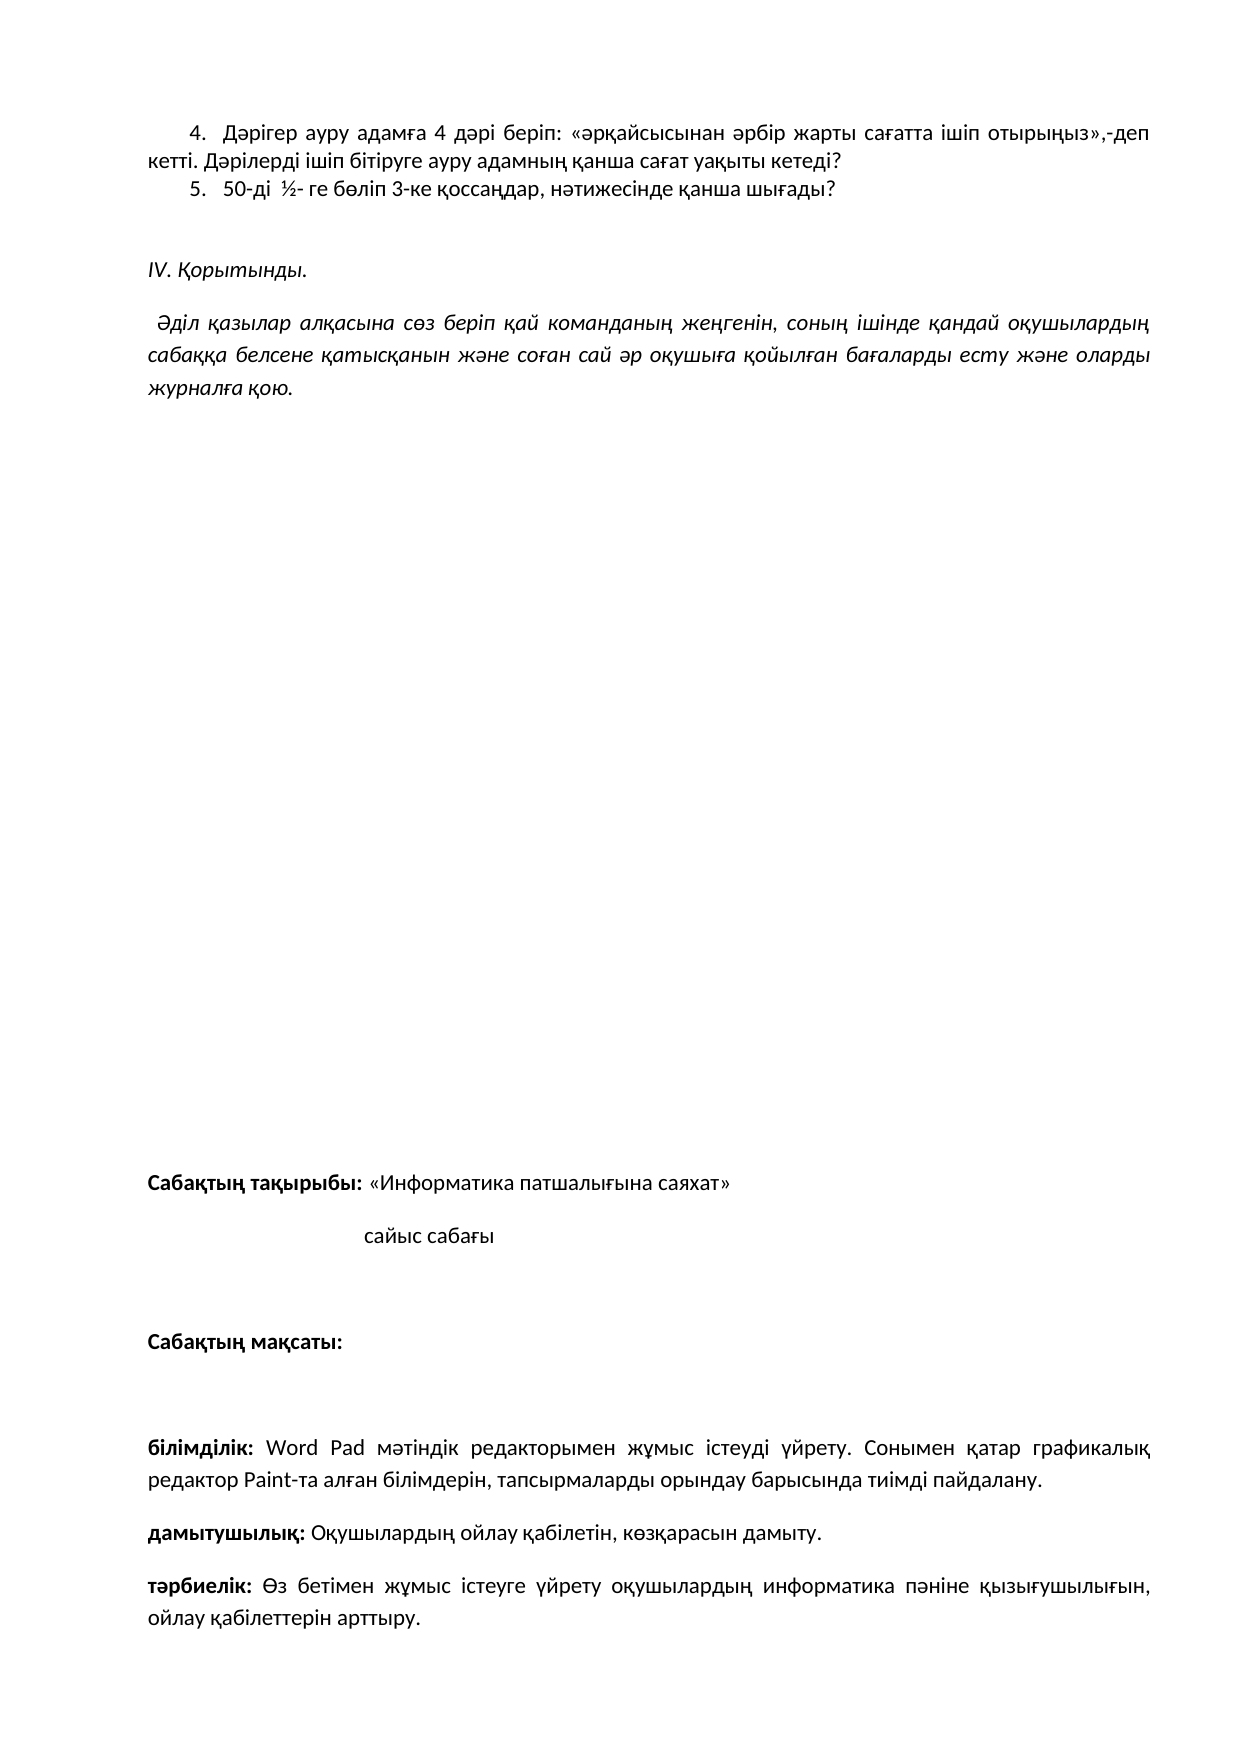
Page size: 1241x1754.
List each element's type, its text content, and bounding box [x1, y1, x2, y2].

list Дәрігер ауру адамға 4 дәрі беріп: «әрқайсысынан әрбір жарты сағатта ішіп отырыңыз»,-деп кетті. Дәрілерді ішіп бітіруге ауру адамның қанша сағат уақыты кетеді? [148, 118, 1152, 174]
text сайыс сабағы [148, 1221, 1152, 1249]
text IV. Қорытынды. [148, 255, 1152, 283]
text Сабақтың мақсаты: [148, 1327, 1152, 1355]
text дамытушылық: Оқушылардың ойлау қабілетін, көзқарасын дамыту. [148, 1518, 1152, 1546]
text білімділік: Word Pad мәтіндік редакторымен жұмыс істеуді үйрету. Сонымен қатар графикалық редактор Paint-та алған білімдерін, тапсырмаларды орындау барысында тиімді пайдалану. [148, 1433, 1152, 1493]
text тәрбиелік: Өз бетімен жұмыс істеуге үйрету оқушылардың информатика пәніне қызығушылығын, ойлау қабілеттерін арттыру. [148, 1571, 1152, 1631]
text Әділ қазылар алқасына сөз беріп қай команданың жеңгенін, соның ішінде қандай оқушылардың сабаққа белсене қатысқанын және соған сай әр оқушыға қойылған бағаларды есту және оларды журналға қою. [148, 308, 1152, 401]
list 50-ді ½- ге бөліп 3-ке қоссаңдар, нәтижесінде қанша шығады? [148, 174, 1152, 202]
text Сабақтың тақырыбы: «Информатика патшалығына саяхат» [148, 1168, 1152, 1196]
